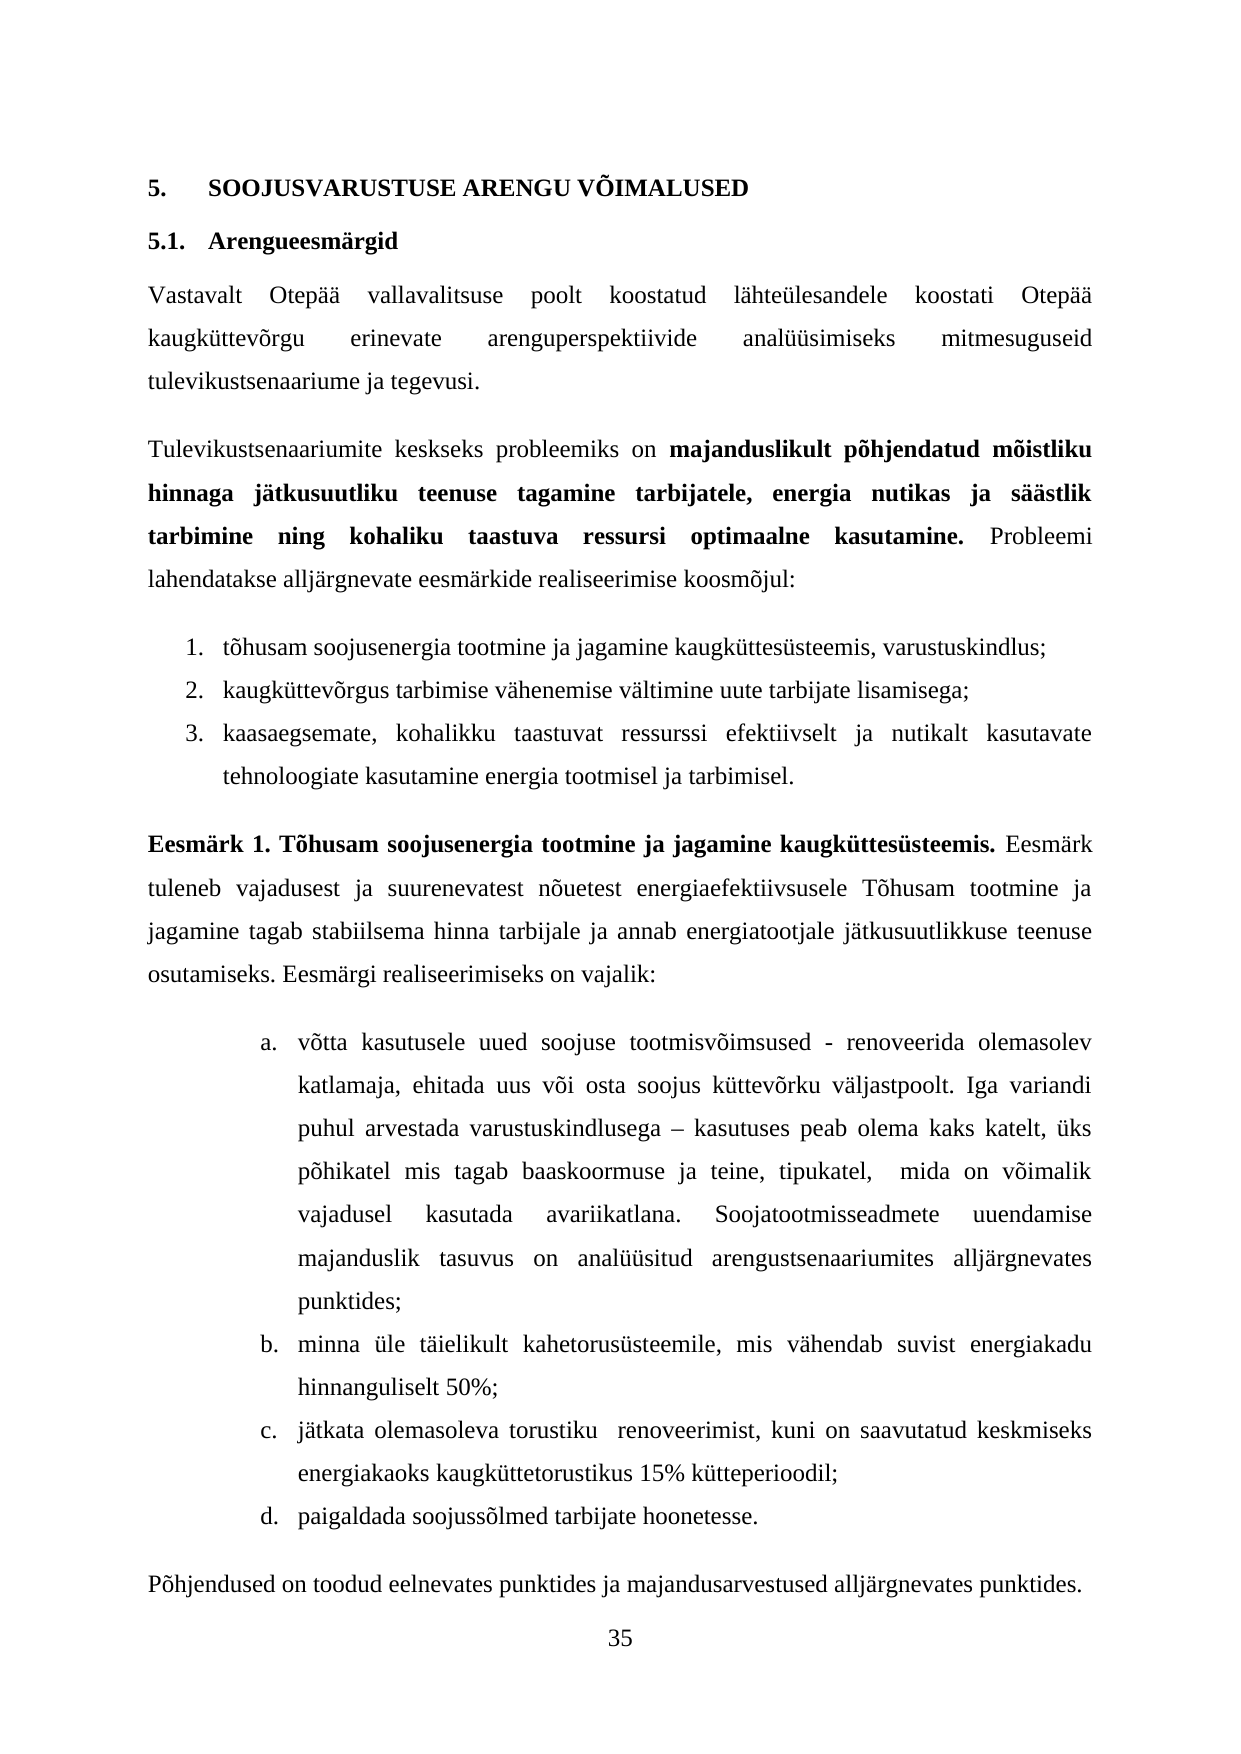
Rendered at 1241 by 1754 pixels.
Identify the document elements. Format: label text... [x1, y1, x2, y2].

list minna üle täielikult kahetorusüsteemile, mis vähendab suvist energiakadu hinnanguliselt 50%; [260, 1329, 1093, 1401]
list võtta kasutusele uued soojuse tootmisvõimsused - renoveerida olemasolev katlamaja, ehitada uus või osta soojus küttevõrku väljastpoolt. Iga variandi puhul arvestada varustuskindlusega – kasutuses peab olema kaks katelt, üks põhikatel mis tagab baaskoormuse ja teine, tipukatel, mida on võimalik vajadusel kasutada avariikatlana. Soojatootmisseadmete uuendamise majanduslik tasuvus on analüüsitud arengustsenaariumites alljärgnevates punktides; [260, 1027, 1093, 1314]
list jätkata olemasoleva torustiku renoveerimist, kuni on saavutatud keskmiseks energiakaoks kaugküttetorustikus 15% kütteperioodil; [260, 1415, 1093, 1487]
subtitle SOOJUSVARUSTUSE ARENGU VÕIMALUSED [148, 173, 1093, 201]
subtitle Arengueesmärgid [148, 226, 1093, 255]
text Vastavalt Otepää vallavalitsuse poolt koostatud lähteülesandele koostati Otepää kaugküttevõrgu erinevate arenguperspektiivide analüüsimiseks mitmesuguseid tulevikustsenaariume ja tegevusi. [148, 280, 1093, 395]
list paigaldada soojussõlmed tarbijate hoonetesse. [260, 1501, 1093, 1530]
list tõhusam soojusenergia tootmine ja jagamine kaugküttesüsteemis, varustuskindlus; [185, 632, 1093, 661]
list kaasaegsemate, kohalikku taastuvat ressurssi efektiivselt ja nutikalt kasutavate tehnoloogiate kasutamine energia tootmisel ja tarbimisel. [185, 718, 1093, 790]
text Eesmärk 1. Tõhusam soojusenergia tootmine ja jagamine kaugküttesüsteemis. Eesmärk tuleneb vajadusest ja suurenevatest nõuetest energiaefektiivsusele Tõhusam tootmine ja jagamine tagab stabiilsema hinna tarbijale ja annab energiatootjale jätkusuutlikkuse teenuse osutamiseks. Eesmärgi realiseerimiseks on vajalik: [148, 829, 1093, 988]
text Põhjendused on toodud eelnevates punktides ja majandusarvestused alljärgnevates punktides. [148, 1569, 1093, 1598]
text Tulevikustsenaariumite keskseks probleemiks on majanduslikult põhjendatud mõistliku hinnaga jätkusuutliku teenuse tagamine tarbijatele, energia nutikas ja säästlik tarbimine ning kohaliku taastuva ressursi optimaalne kasutamine. Probleemi lahendatakse alljärgnevate eesmärkide realiseerimise koosmõjul: [148, 434, 1093, 593]
list kaugküttevõrgus tarbimise vähenemise vältimine uute tarbijate lisamisega; [185, 675, 1093, 704]
